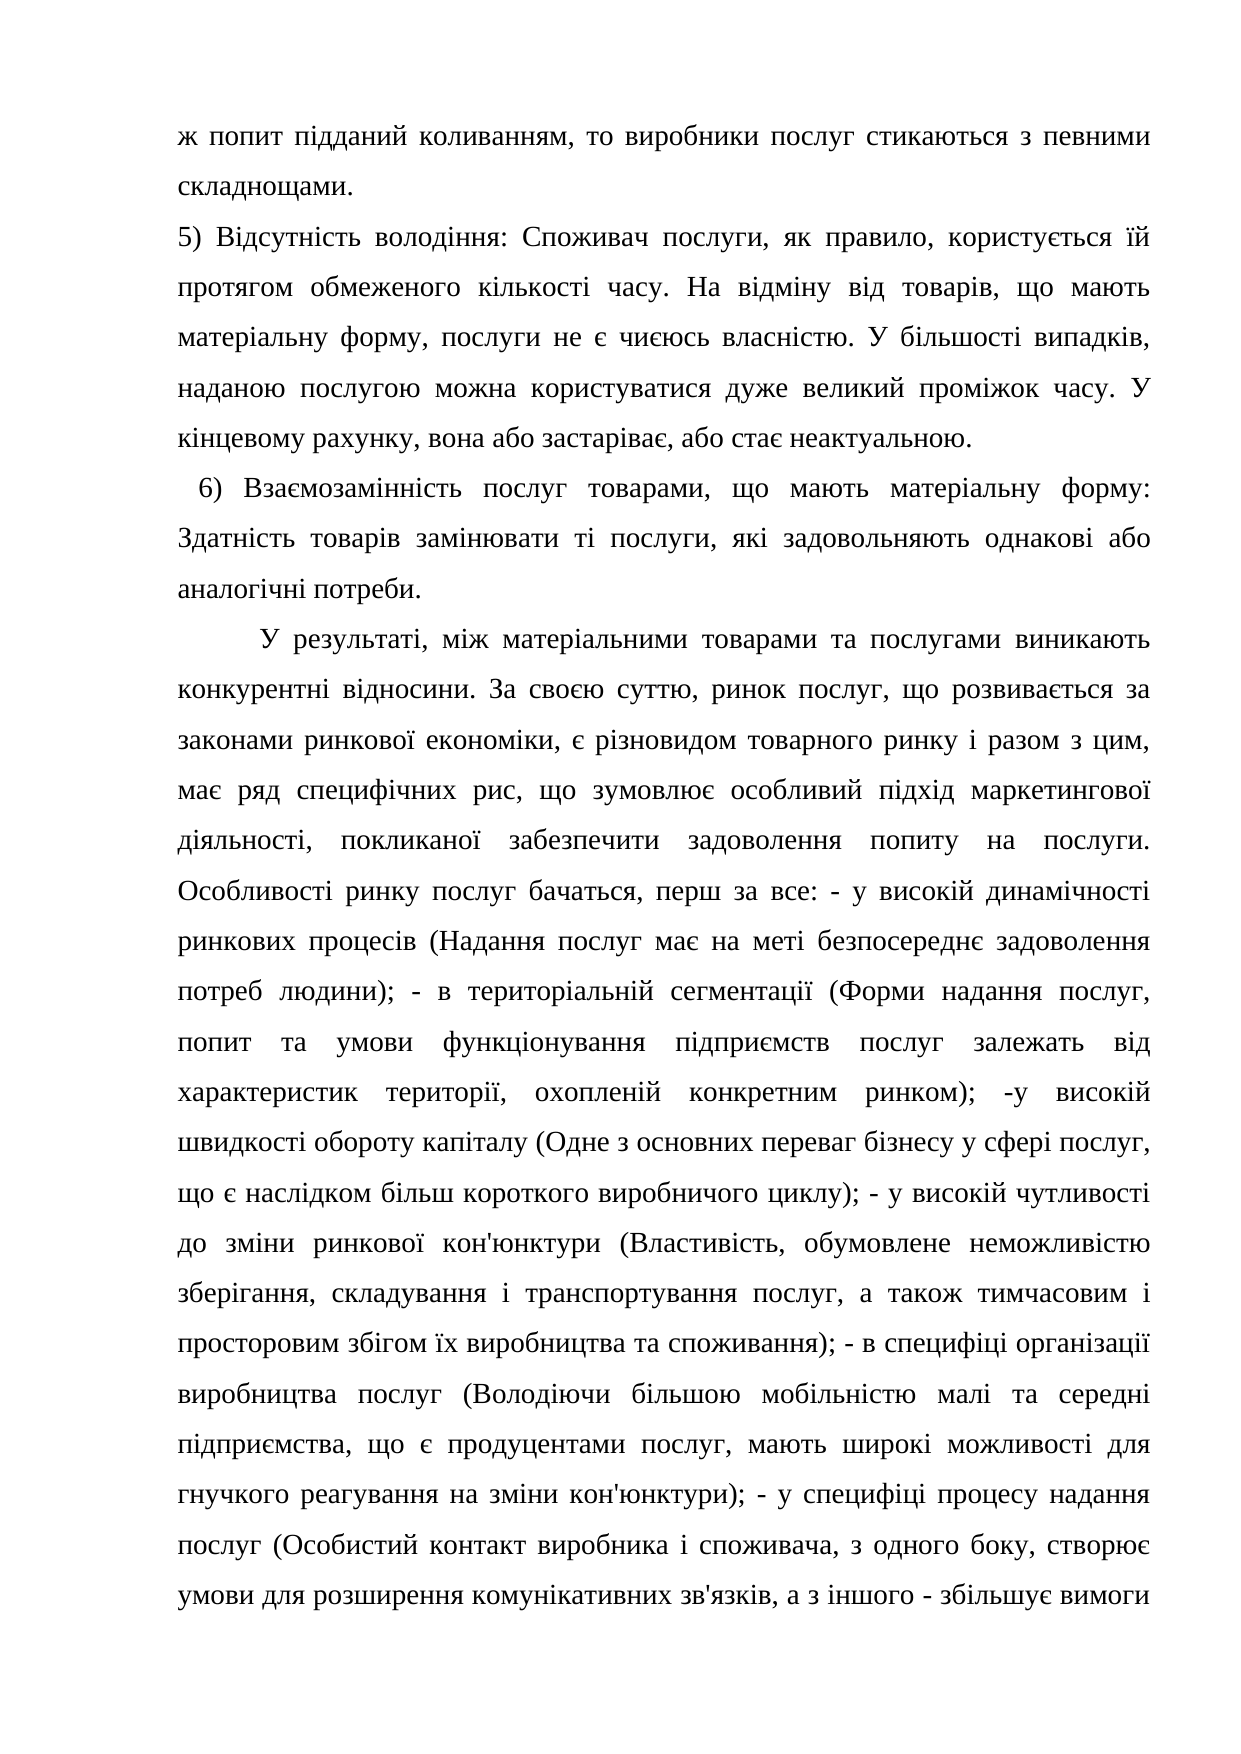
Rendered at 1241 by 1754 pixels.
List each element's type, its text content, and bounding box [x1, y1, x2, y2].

text 5) Відсутність володіння: Споживач послуги, як правило, користується їй протягом обмеженого кількості часу. На відміну від товарів, що мають матеріальну форму, послуги не є чиєюсь власністю. У більшості випадків, наданою послугою можна користуватися дуже великий проміжок часу. У кінцевому рахунку, вона або застаріває, або стає неактуальною. [177, 219, 1152, 453]
text 6) Взаємозамінність послуг товарами, що мають матеріальну форму: Здатність товарів замінювати ті послуги, які задовольняють однакові або аналогічні потреби. [177, 470, 1152, 604]
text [177, 118, 1152, 202]
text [177, 621, 1152, 1611]
